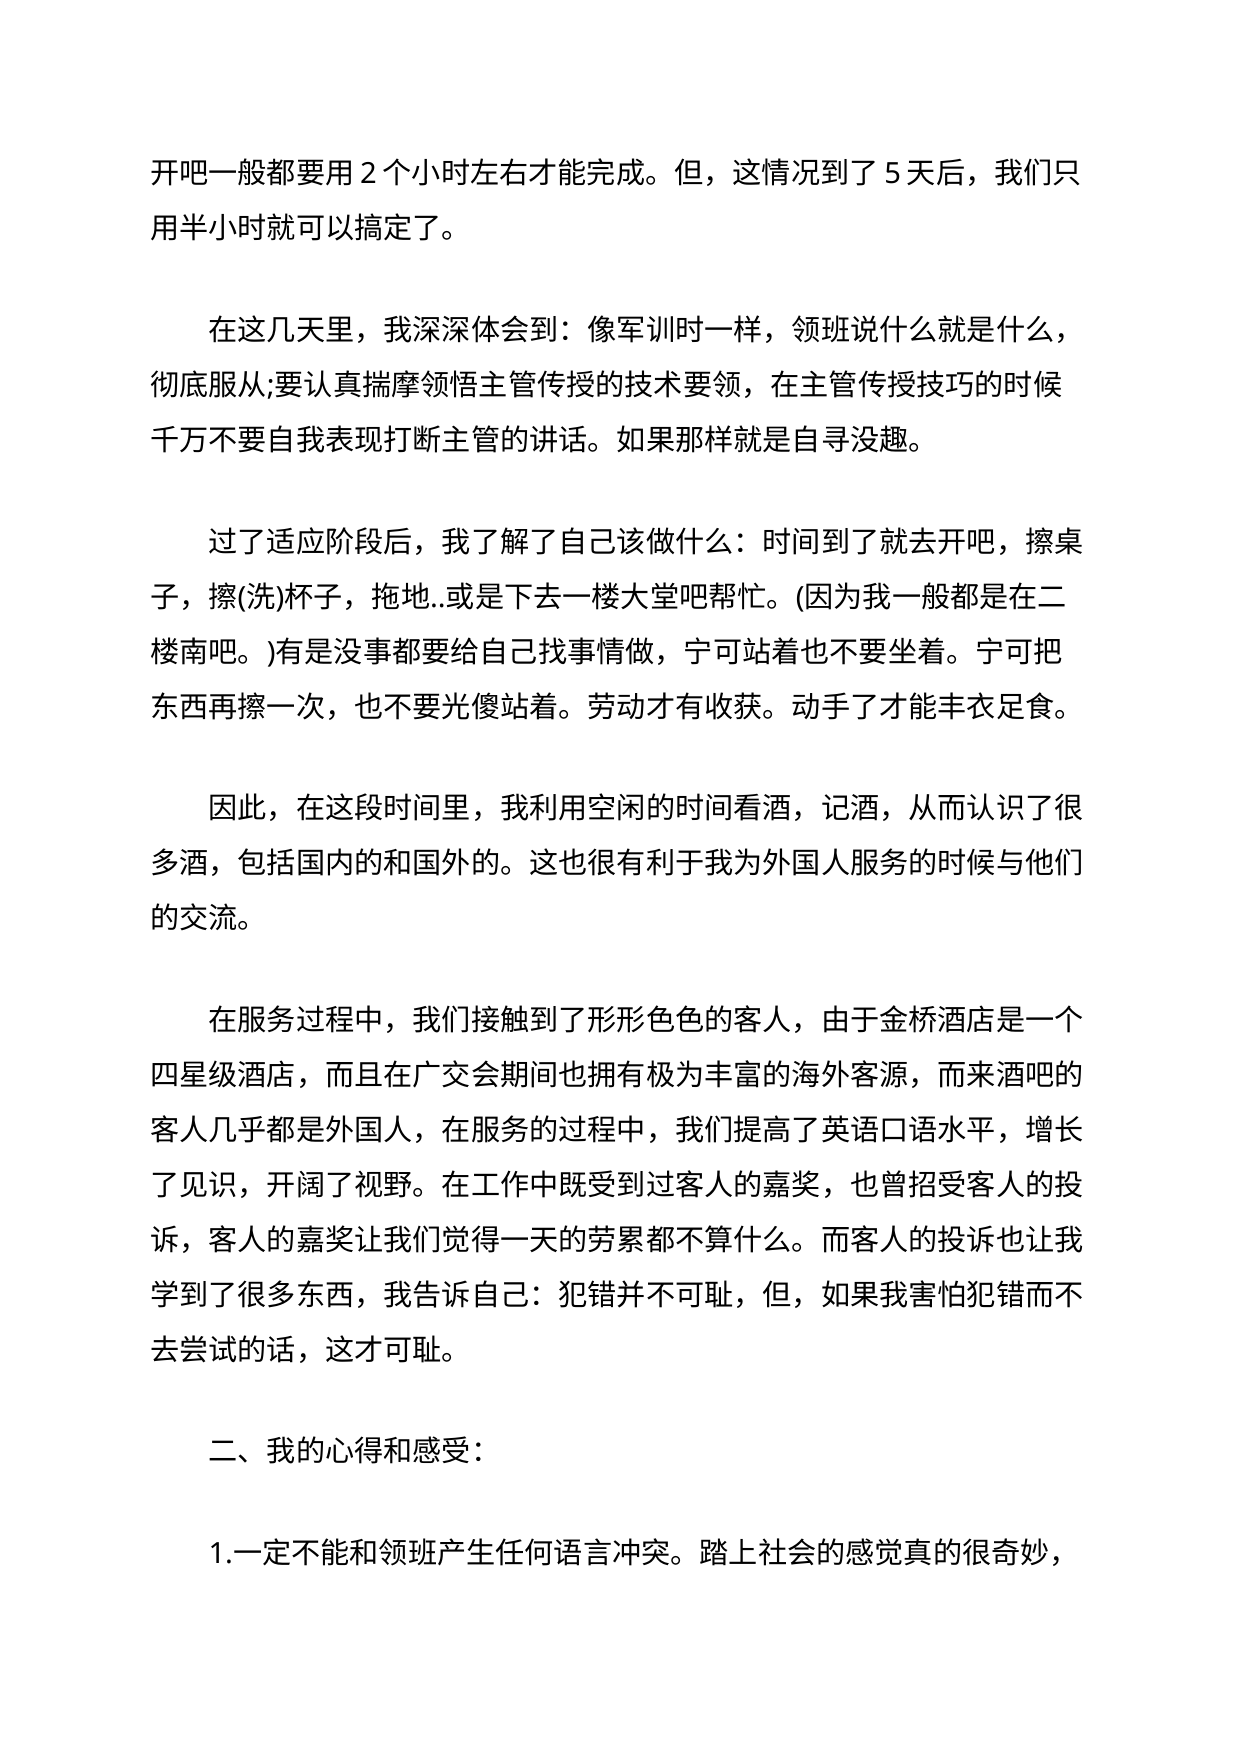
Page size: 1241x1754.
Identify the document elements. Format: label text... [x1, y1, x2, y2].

text 过了适应阶段后，我了解了自己该做什么：时间到了就去开吧，擦桌子，擦(洗)杯子，拖地..或是下去一楼大堂吧帮忙。(因为我一般都是在二楼南吧。)有是没事都要给自己找事情做，宁可站着也不要坐着。宁可把东西再擦一次，也不要光傻站着。劳动才有收获。动手了才能丰衣足食。 [150, 518, 1090, 726]
text 在这几天里，我深深体会到：像军训时一样，领班说什么就是什么，彻底服从;要认真揣摩领悟主管传授的技术要领，在主管传授技巧的时候千万不要自我表现打断主管的讲话。如果那样就是自寻没趣。 [150, 307, 1090, 459]
text 二、我的心得和感受： [150, 1428, 1090, 1470]
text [150, 150, 1090, 247]
text 因此，在这段时间里，我利用空闲的时间看酒，记酒，从而认识了很多酒，包括国内的和国外的。这也很有利于我为外国人服务的时候与他们的交流。 [150, 785, 1090, 937]
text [150, 1529, 1090, 1572]
text 在服务过程中，我们接触到了形形色色的客人，由于金桥酒店是一个四星级酒店，而且在广交会期间也拥有极为丰富的海外客源，而来酒吧的客人几乎都是外国人，在服务的过程中，我们提高了英语口语水平，增长了见识，开阔了视野。在工作中既受到过客人的嘉奖，也曾招受客人的投诉，客人的嘉奖让我们觉得一天的劳累都不算什么。而客人的投诉也让我学到了很多东西，我告诉自己：犯错并不可耻，但，如果我害怕犯错而不去尝试的话，这才可耻。 [150, 997, 1090, 1368]
